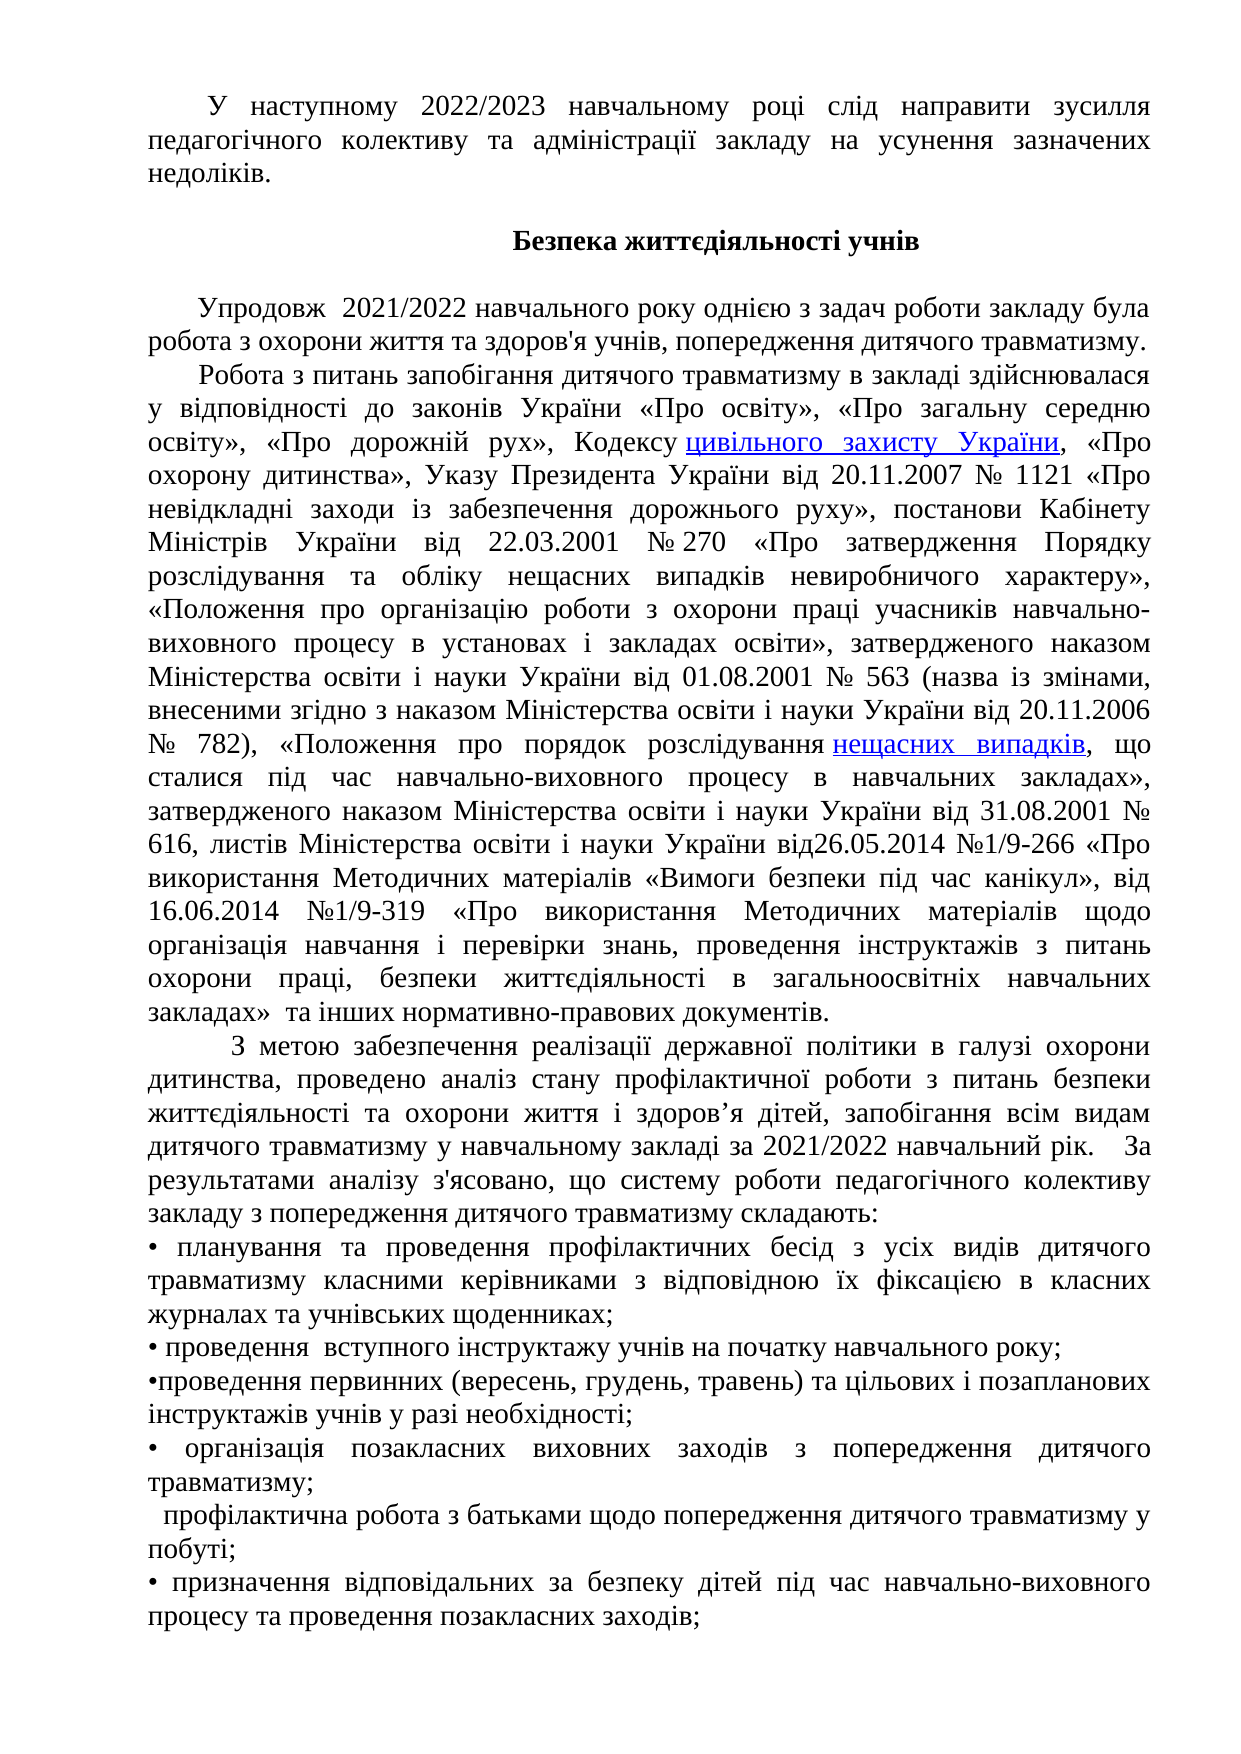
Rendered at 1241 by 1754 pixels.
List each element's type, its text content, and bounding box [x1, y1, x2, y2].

text • проведення вступного інструктажу учнів на початку навчального року; [148, 1329, 1152, 1363]
text •проведення первинних (вересень, грудень, травень) та цільових і позапланових інструктажів учнів у разі необхідності; [148, 1363, 1152, 1430]
text Безпека життєдіяльності учнів [148, 223, 1152, 256]
text • планування та проведення профілактичних бесід з усіх видів дитячого травматизму класними керівниками з відповідною їх фіксацією в класних журналах та учнівських щоденниках; [148, 1229, 1152, 1329]
text У наступному 2022/2023 навчальному році слід направити зусилля педагогічного колективу та адміністрації закладу на усунення зазначених недоліків. [148, 88, 1152, 189]
text профілактична робота з батьками щодо попередження дитячого травматизму у побуті; [148, 1497, 1152, 1564]
text Упродовж 2021/2022 навчального року однією з задач роботи закладу була робота з охорони життя та здоров'я учнів, попередження дитячого травматизму. [148, 290, 1152, 357]
text Робота з питань запобігання дитячого травматизму в закладі здійснювалася у відповідності до законів України «Про освіту», «Про загальну середню освіту», «Про дорожній рух», Кодексу цивільного захисту України, «Про охорону дитинства», Указу Президента України від 20.11.2007 № 1121 «Про невідкладні заходи із забезпечення дорожнього руху», постанови Кабінету Міністрів України від 22.03.2001 № 270 «Про затвердження Порядку розслідування та обліку нещасних випадків невиробничого характеру», «Положення про організацію роботи з охорони праці учасників навчально-виховного процесу в установах і закладах освіти», затвердженого наказом Міністерства освіти і науки України від 01.08.2001 № 563 (назва із змінами, внесеними згідно з наказом Міністерства освіти і науки України від 20.11.2006 № 782), «Положення про порядок розслідування нещасних випадків, що сталися під час навчально-виховного процесу в навчальних закладах», затвердженого наказом Міністерства освіти і науки України від 31.08.2001 № 616, листів Міністерства освіти і науки України від26.05.2014 №1/9-266 «Про використання Методичних матеріалів «Вимоги безпеки під час канікул», від 16.06.2014 №1/9-319 «Про використання Методичних матеріалів щодо організація навчання і перевірки знань, проведення інструктажів з питань охорони праці, безпеки життєдіяльності в загальноосвітніх навчальних закладах» та інших нормативно-правових документів. [148, 357, 1152, 1028]
text • призначення відповідальних за безпеку дітей під час навчально-виховного процесу та проведення позакласних заходів; [148, 1564, 1152, 1631]
text • організація позакласних виховних заходів з попередження дитячого травматизму; [148, 1430, 1152, 1497]
text З метою забезпечення реалізації державної політики в галузі охорони дитинства, проведено аналіз стану профілактичної роботи з питань безпеки життєдіяльності та охорони життя і здоров’я дітей, запобігання всім видам дитячого травматизму у навчальному закладі за 2021/2022 навчальний рік. За результатами аналізу з'ясовано, що систему роботи педагогічного колективу закладу з попередження дитячого травматизму складають: [148, 1028, 1152, 1229]
